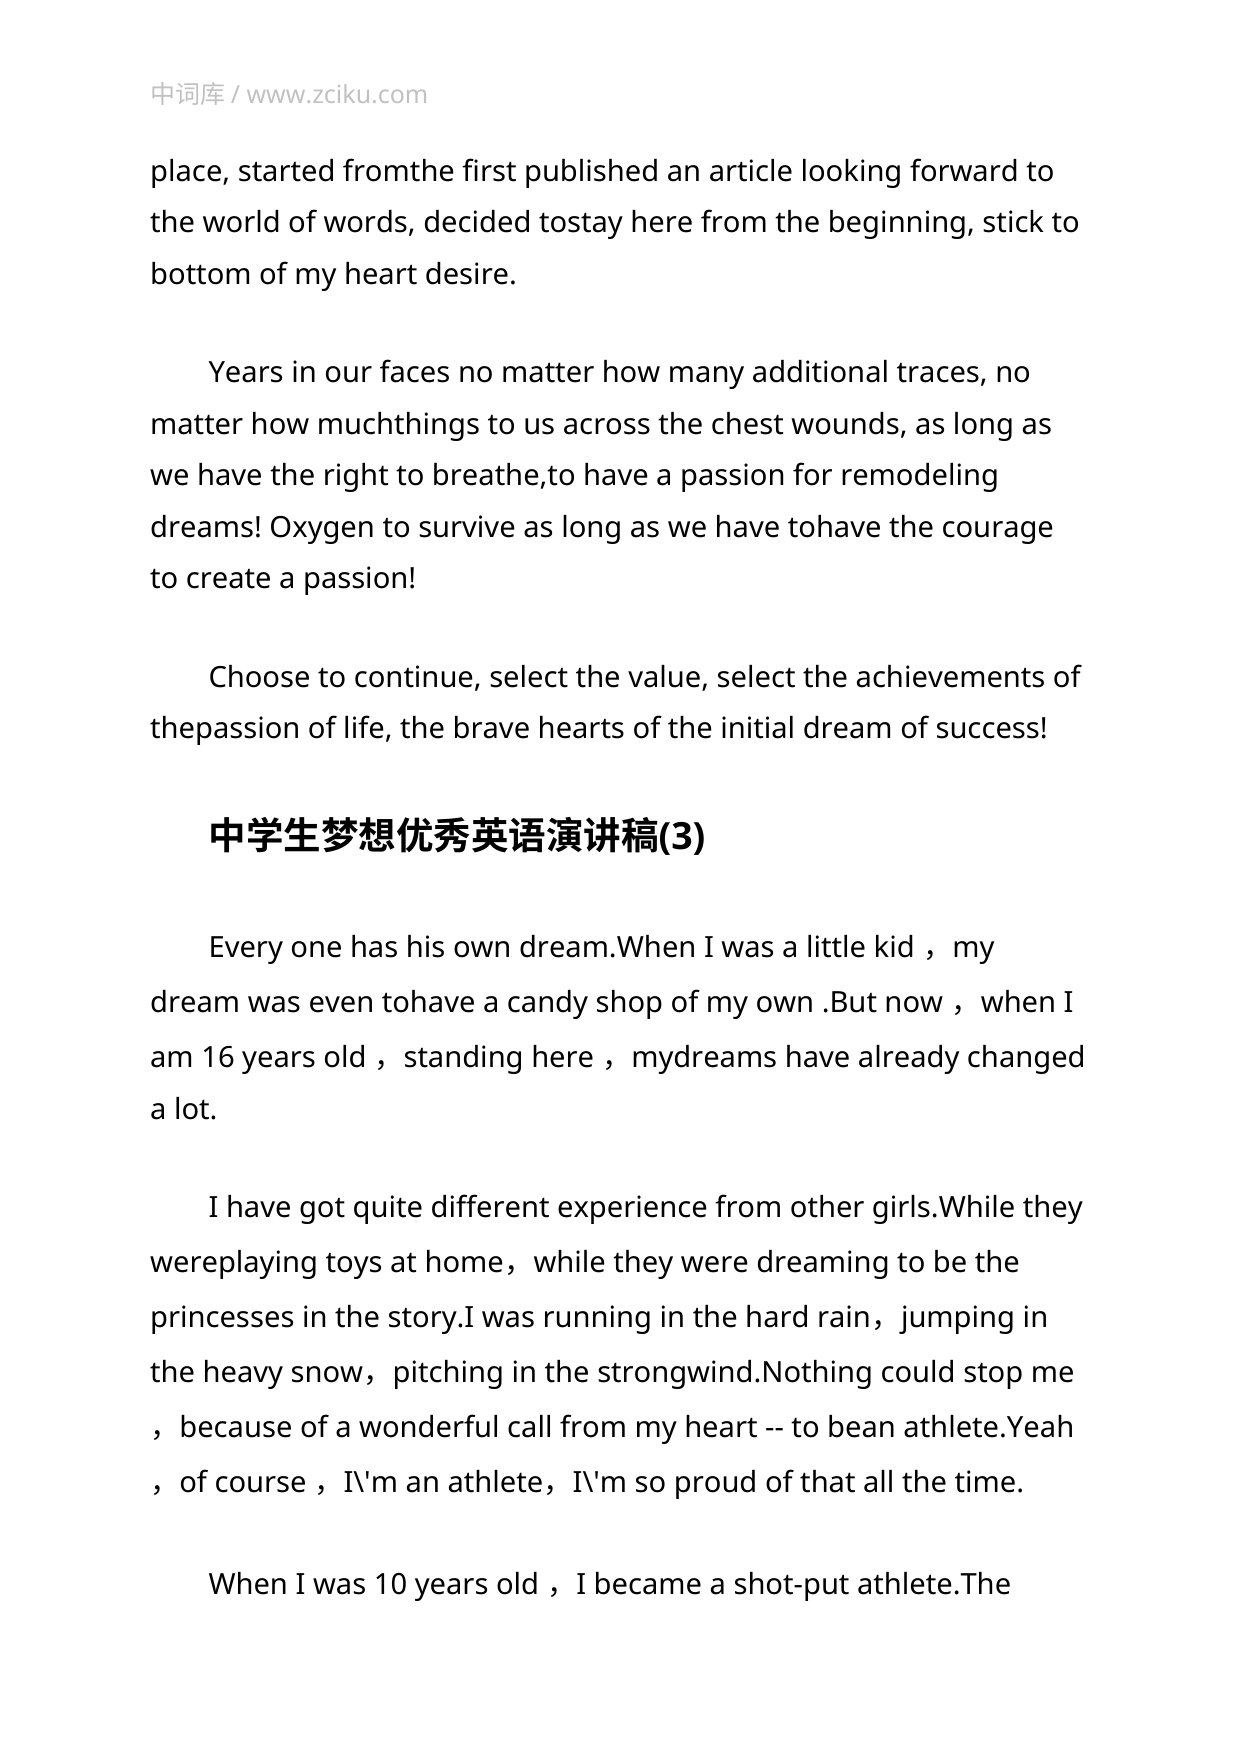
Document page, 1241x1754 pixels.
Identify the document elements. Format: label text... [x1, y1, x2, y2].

text Every one has his own dream.When I was a little kid ，my dream was even tohave a candy shop of my own .But now ，when I am 16 years old ，standing here ，mydreams have already changed a lot. [150, 924, 1090, 1128]
text Years in our faces no matter how many additional traces, no matter how muchthings to us across the chest wounds, as long as we have the right to breathe,to have a passion for remodeling dreams! Oxygen to survive as long as we have tohave the courage to create a passion! [150, 352, 1090, 597]
text I have got quite different experience from other girls.While they wereplaying toys at home，while they were dreaming to be the princesses in the story.I was running in the hard rain，jumping in the heavy snow，pitching in the strongwind.Nothing could stop me ，because of a wonderful call from my heart -- to bean athlete.Yeah ，of course ，I\'m an athlete，I\'m so proud of that all the time. [150, 1187, 1090, 1501]
text 中学生梦想优秀英语演讲稿(3) [150, 806, 1090, 861]
text Choose to continue, select the value, select the achievements of thepassion of life, the brave hearts of the initial dream of success! [150, 656, 1090, 747]
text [150, 1561, 1090, 1603]
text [150, 150, 1090, 293]
